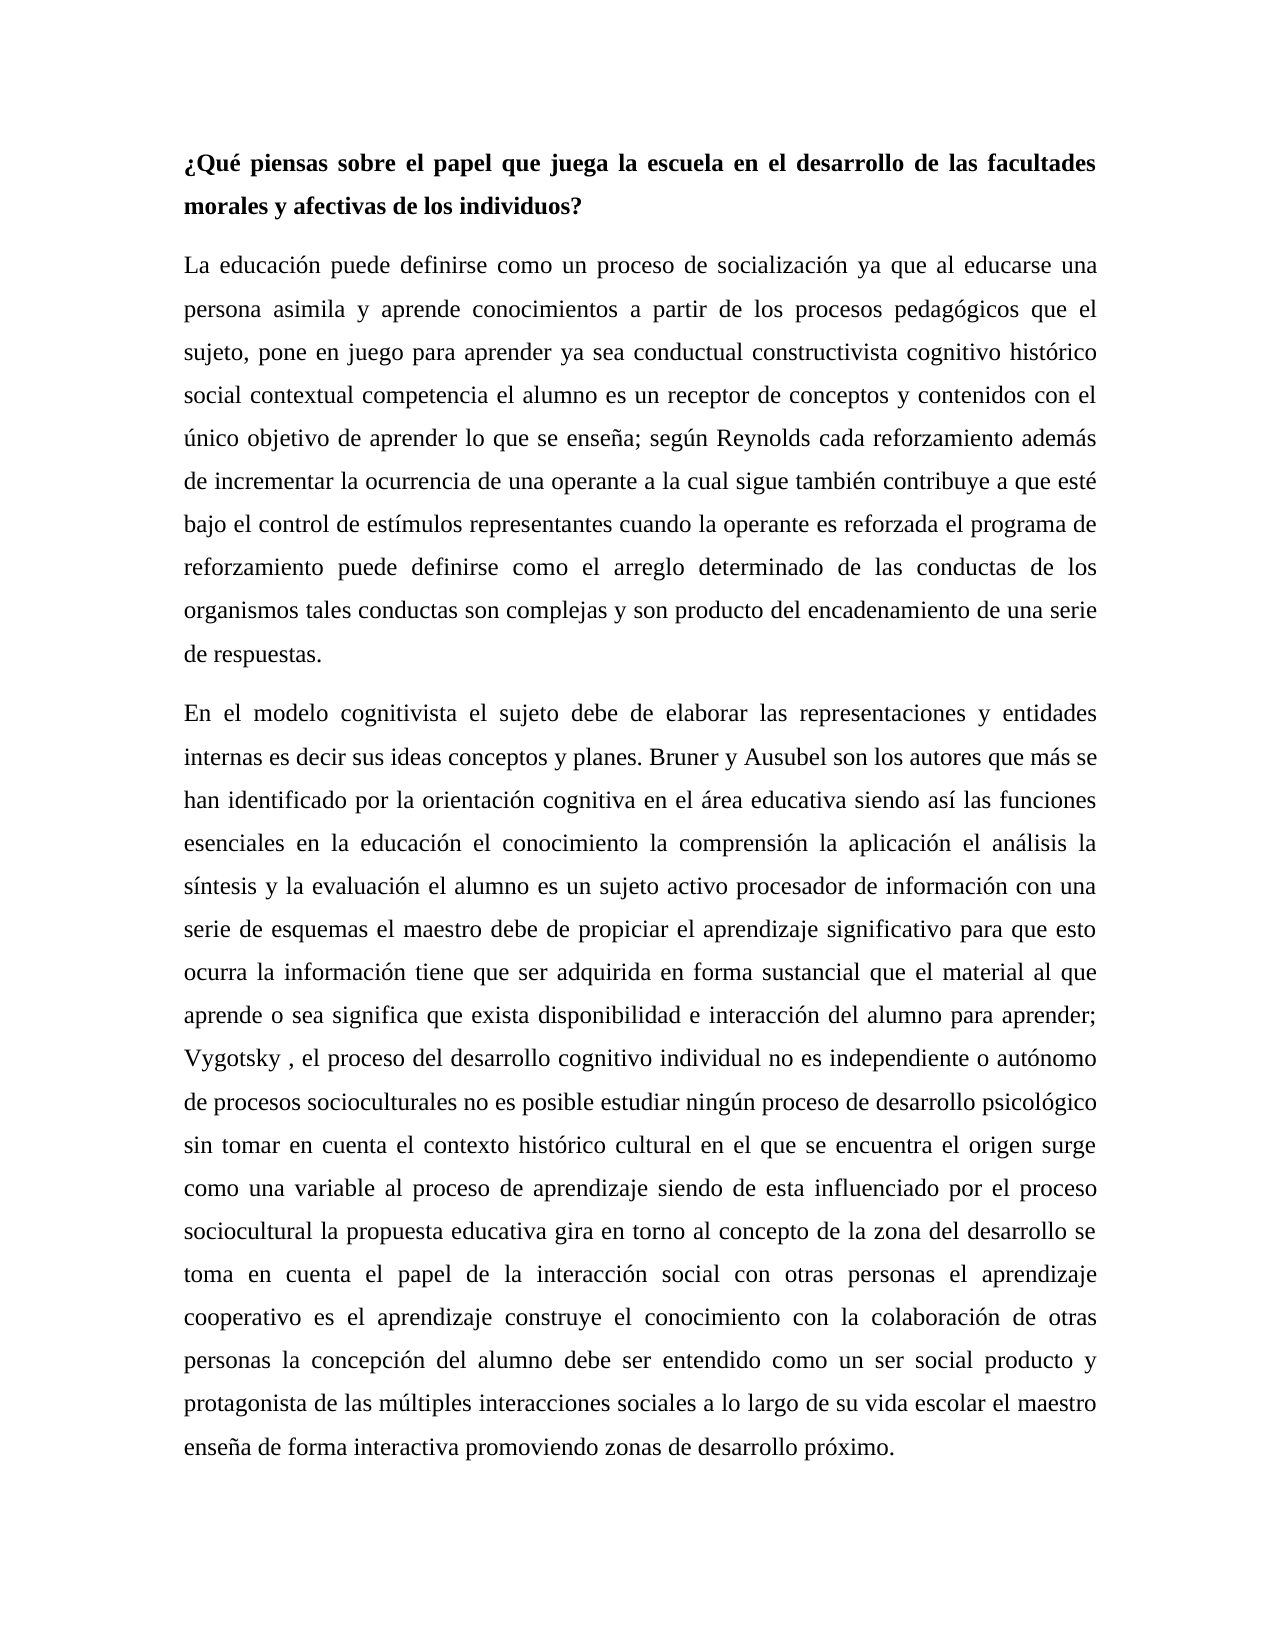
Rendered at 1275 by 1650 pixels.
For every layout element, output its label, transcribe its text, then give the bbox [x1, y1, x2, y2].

text La educación puede definirse como un proceso de socialización ya que al educarse una persona asimila y aprende conocimientos a partir de los procesos pedagógicos que el sujeto, pone en juego para aprender ya sea conductual constructivista cognitivo histórico social contextual competencia el alumno es un receptor de conceptos y contenidos con el único objetivo de aprender lo que se enseña; según Reynolds cada reforzamiento además de incrementar la ocurrencia de una operante a la cual sigue también contribuye a que esté bajo el control de estímulos representantes cuando la operante es reforzada el programa de reforzamiento puede definirse como el arreglo determinado de las conductas de los organismos tales conductas son complejas y son producto del encadenamiento de una serie de respuestas. [183, 251, 1098, 667]
text ¿Qué piensas sobre el papel que juega la escuela en el desarrollo de las facultades morales y afectivas de los individuos? [183, 148, 1098, 219]
text En el modelo cognitivista el sujeto debe de elaborar las representaciones y entidades internas es decir sus ideas conceptos y planes. Bruner y Ausubel son los autores que más se han identificado por la orientación cognitiva en el área educativa siendo así las funciones esenciales en la educación el conocimiento la comprensión la aplicación el análisis la síntesis y la evaluación el alumno es un sujeto activo procesador de información con una serie de esquemas el maestro debe de propiciar el aprendizaje significativo para que esto ocurra la información tiene que ser adquirida en forma sustancial que el material al que aprende o sea significa que exista disponibilidad e interacción del alumno para aprender; Vygotsky , el proceso del desarrollo cognitivo individual no es independiente o autónomo de procesos socioculturales no es posible estudiar ningún proceso de desarrollo psicológico sin tomar en cuenta el contexto histórico cultural en el que se encuentra el origen surge como una variable al proceso de aprendizaje siendo de esta influenciado por el proceso sociocultural la propuesta educativa gira en torno al concepto de la zona del desarrollo se toma en cuenta el papel de la interacción social con otras personas el aprendizaje cooperativo es el aprendizaje construye el conocimiento con la colaboración de otras personas la concepción del alumno debe ser entendido como un ser social producto y protagonista de las múltiples interacciones sociales a lo largo de su vida escolar el maestro enseña de forma interactiva promoviendo zonas de desarrollo próximo. [183, 698, 1098, 1460]
